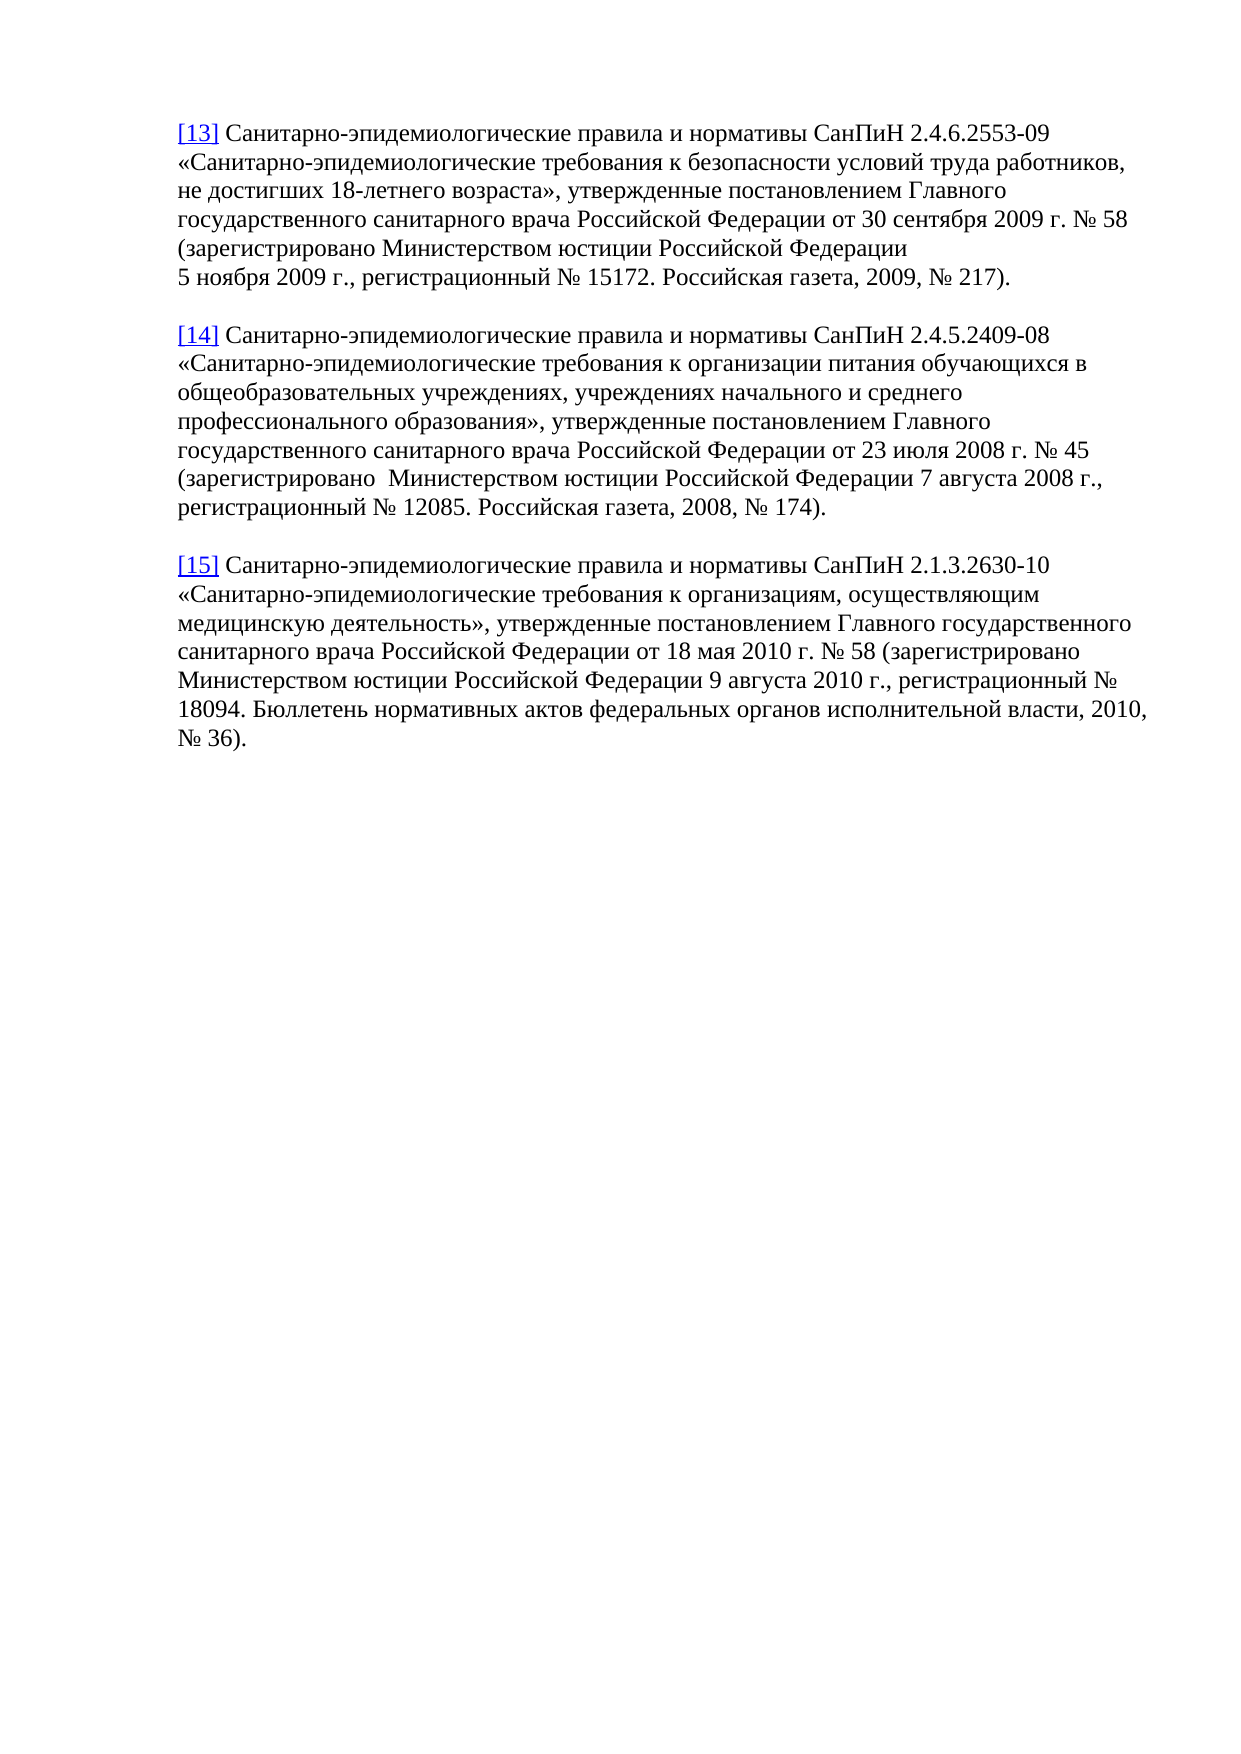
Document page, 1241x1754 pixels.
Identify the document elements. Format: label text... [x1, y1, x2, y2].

text [15] Санитарно-эпидемиологические правила и нормативы СанПиН 2.1.3.2630-10 «Санитарно-эпидемиологические требования к организациям, осуществляющим медицинскую деятельность», утвержденные постановлением Главного государственного санитарного врача Российской Федерации от 18 мая 2010 г. № 58 (зарегистрировано Министерством юстиции Российской Федерации 9 августа 2010 г., регистрационный № 18094. Бюллетень нормативных актов федеральных органов исполнительной власти, 2010, № 36). [177, 550, 1152, 751]
text [14] Санитарно-эпидемиологические правила и нормативы СанПиН 2.4.5.2409-08 «Санитарно-эпидемиологические требования к организации питания обучающихся в общеобразовательных учреждениях, учреждениях начального и среднего профессионального образования», утвержденные постановлением Главного государственного санитарного врача Российской Федерации от 23 июля 2008 г. № 45 (зарегистрировано Министерством юстиции Российской Федерации 7 августа 2008 г., регистрационный № 12085. Российская газета, 2008, № 174). [177, 320, 1152, 521]
text [13] Санитарно-эпидемиологические правила и нормативы СанПиН 2.4.6.2553-09 «Санитарно-эпидемиологические требования к безопасности условий труда работников, не достигших 18-летнего возраста», утвержденные постановлением Главного государственного санитарного врача Российской Федерации от 30 сентября 2009 г. № 58 (зарегистрировано Министерством юстиции Российской Федерации 5 ноября 2009 г., регистрационный № 15172. Российская газета, 2009, № 217). [177, 118, 1152, 291]
